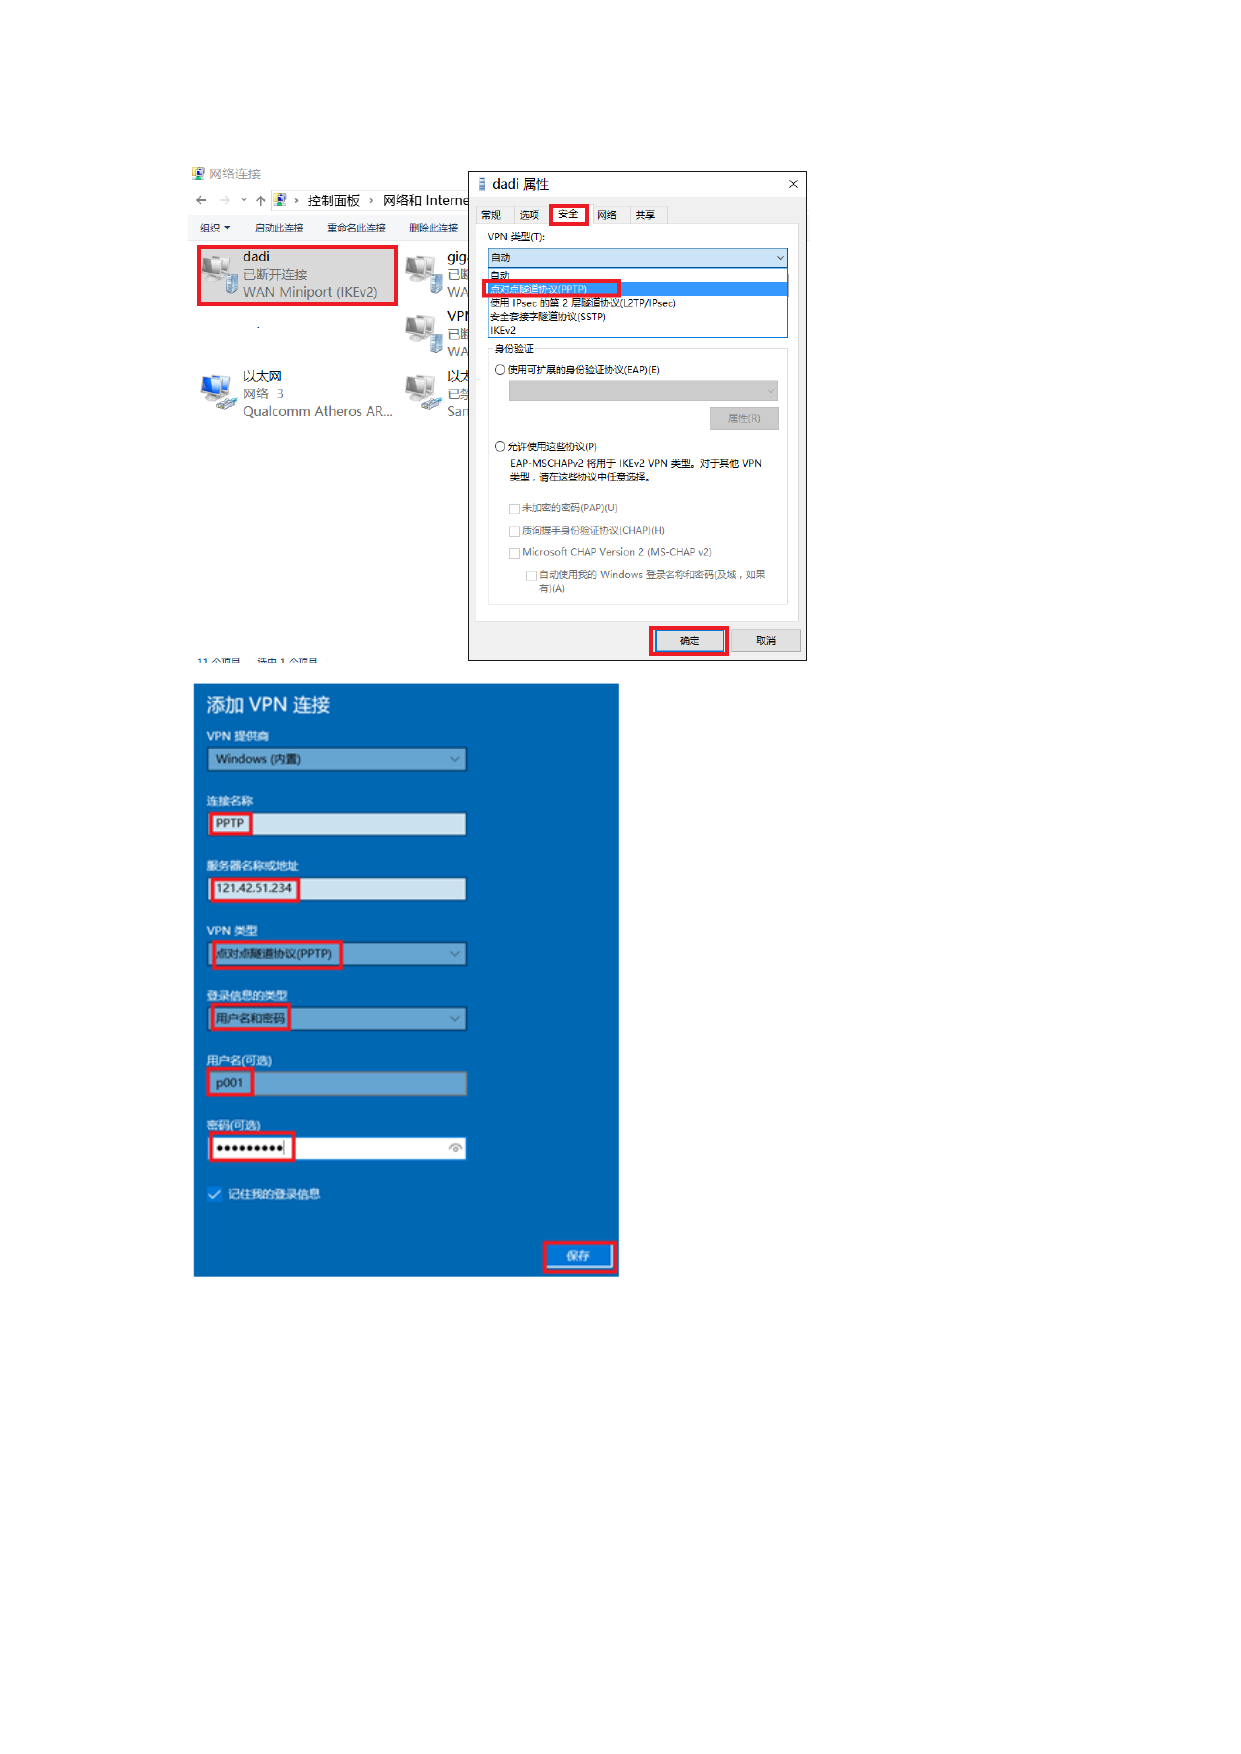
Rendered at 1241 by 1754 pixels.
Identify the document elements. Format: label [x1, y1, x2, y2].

picture [187, 682, 629, 1294]
picture [187, 162, 810, 663]
